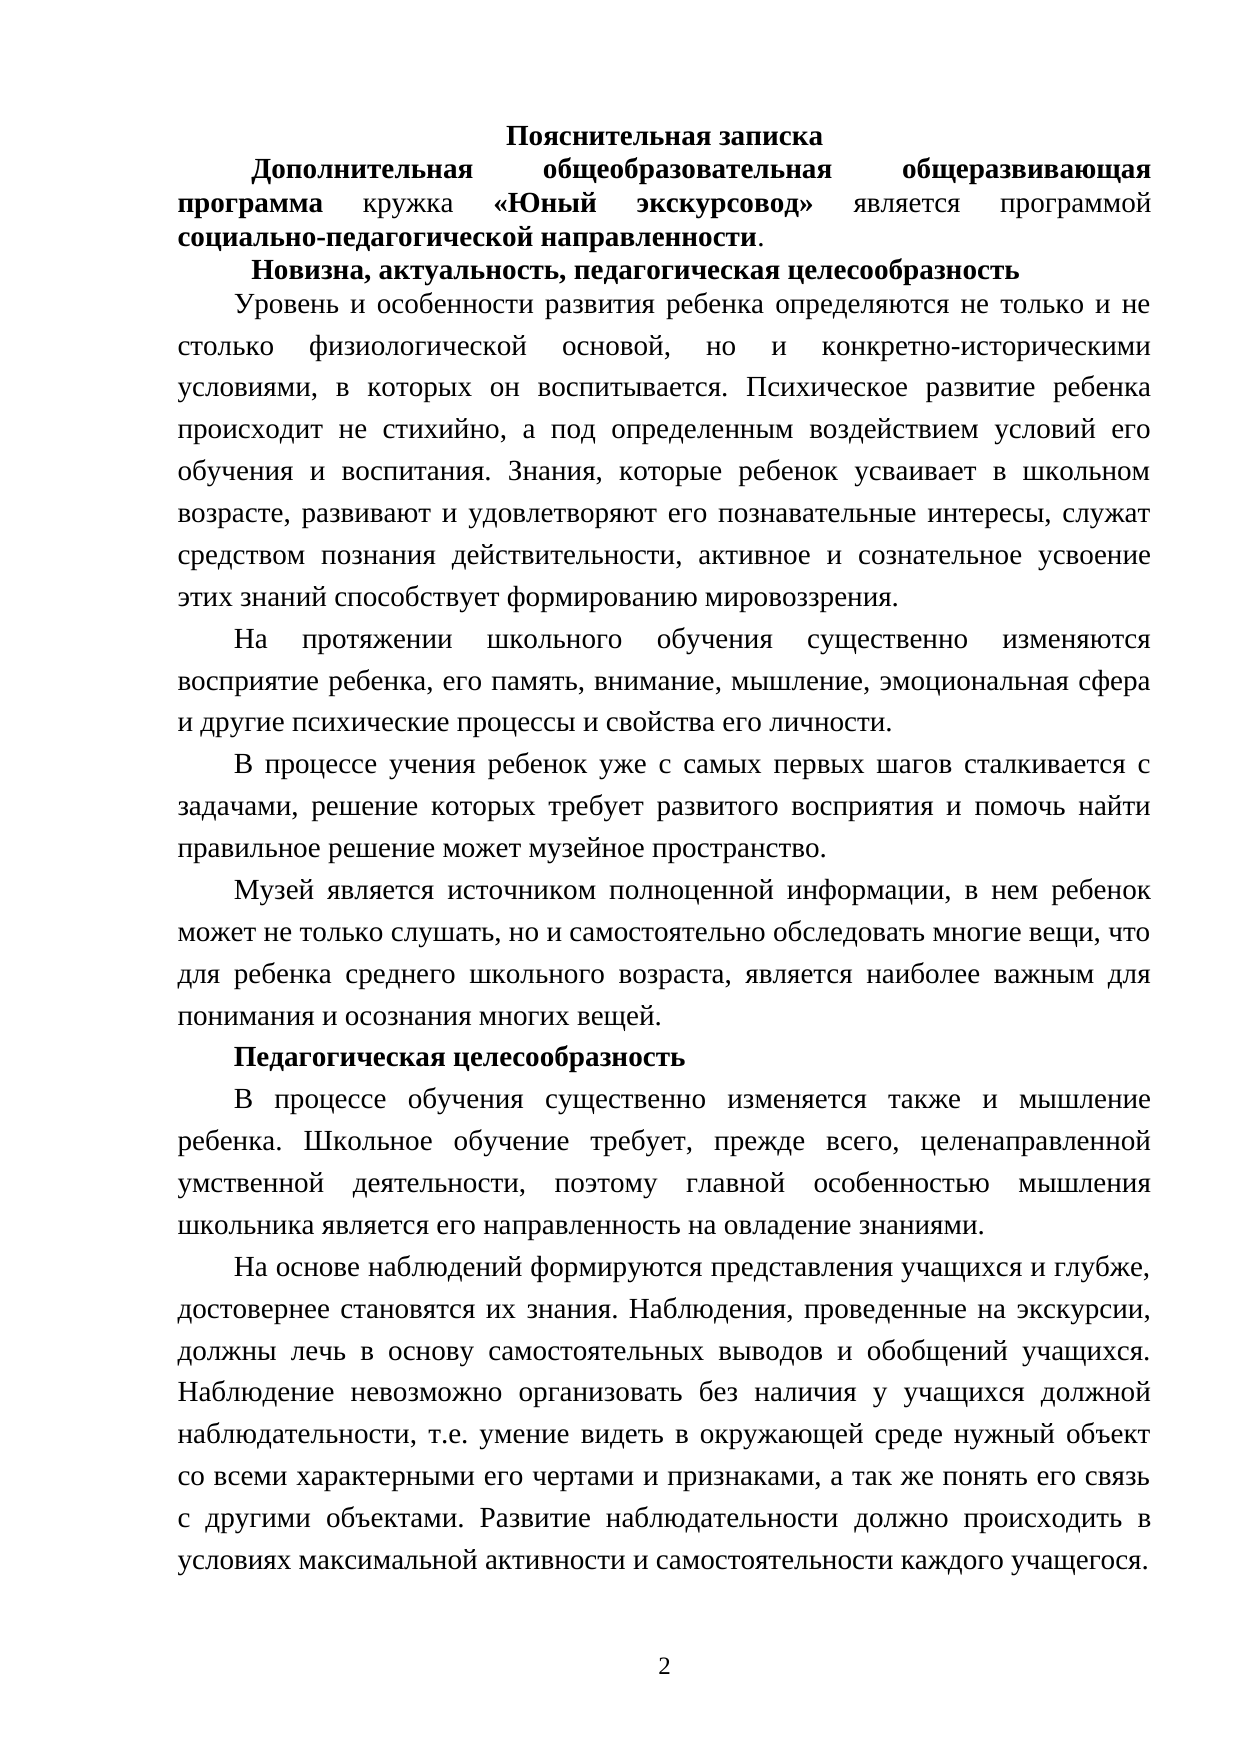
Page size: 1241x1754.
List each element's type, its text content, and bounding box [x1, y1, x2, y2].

text Педагогическая целесообразность [177, 1039, 1152, 1073]
text В процессе учения ребенок уже с самых первых шагов сталкивается с задачами, решение которых требует развитого восприятия и помочь найти правильное решение может музейное пространство. [177, 746, 1152, 864]
text Дополнительная общеобразовательная общеразвивающая программа кружка «Юный экскурсовод» является программой социально-педагогической направленности. [177, 152, 1152, 252]
text На основе наблюдений формируются представления учащихся и глубже, достовернее становятся их знания. Наблюдения, проведенные на экскурсии, должны лечь в основу самостоятельных выводов и обобщений учащихся. Наблюдение невозможно организовать без наличия у учащихся должной наблюдательности, т.е. умение видеть в окружающей среде нужный объект со всеми характерными его чертами и признаками, а так же понять его связь с другими объектами. Развитие наблюдательности должно происходить в условиях максимальной активности и самостоятельности каждого учащегося. [177, 1249, 1152, 1576]
text Уровень и особенности развития ребенка определяются не только и не столько физиологической основой, но и конкретно-историческими условиями, в которых он воспитывается. Психическое развитие ребенка происходит не стихийно, а под определенным воздействием условий его обучения и воспитания. Знания, которые ребенок усваивает в школьном возрасте, развивают и удовлетворяют его познавательные интересы, служат средством познания действительности, активное и сознательное усвоение этих знаний способствует формированию мировоззрения. [177, 286, 1152, 612]
text Новизна, актуальность, педагогическая целесообразность [177, 252, 1152, 286]
text В процессе обучения существенно изменяется также и мышление ребенка. Школьное обучение требует, прежде всего, целенаправленной умственной деятельности, поэтому главной особенностью мышления школьника является его направленность на овладение знаниями. [177, 1081, 1152, 1241]
text Музей является источником полноценной информации, в нем ребенок может не только слушать, но и самостоятельно обследовать многие вещи, что для ребенка среднего школьного возраста, является наиболее важным для понимания и осознания многих вещей. [177, 872, 1152, 1031]
text Пояснительная записка [177, 118, 1152, 152]
text На протяжении школьного обучения существенно изменяются восприятие ребенка, его память, внимание, мышление, эмоциональная сфера и другие психические процессы и свойства его личности. [177, 621, 1152, 738]
